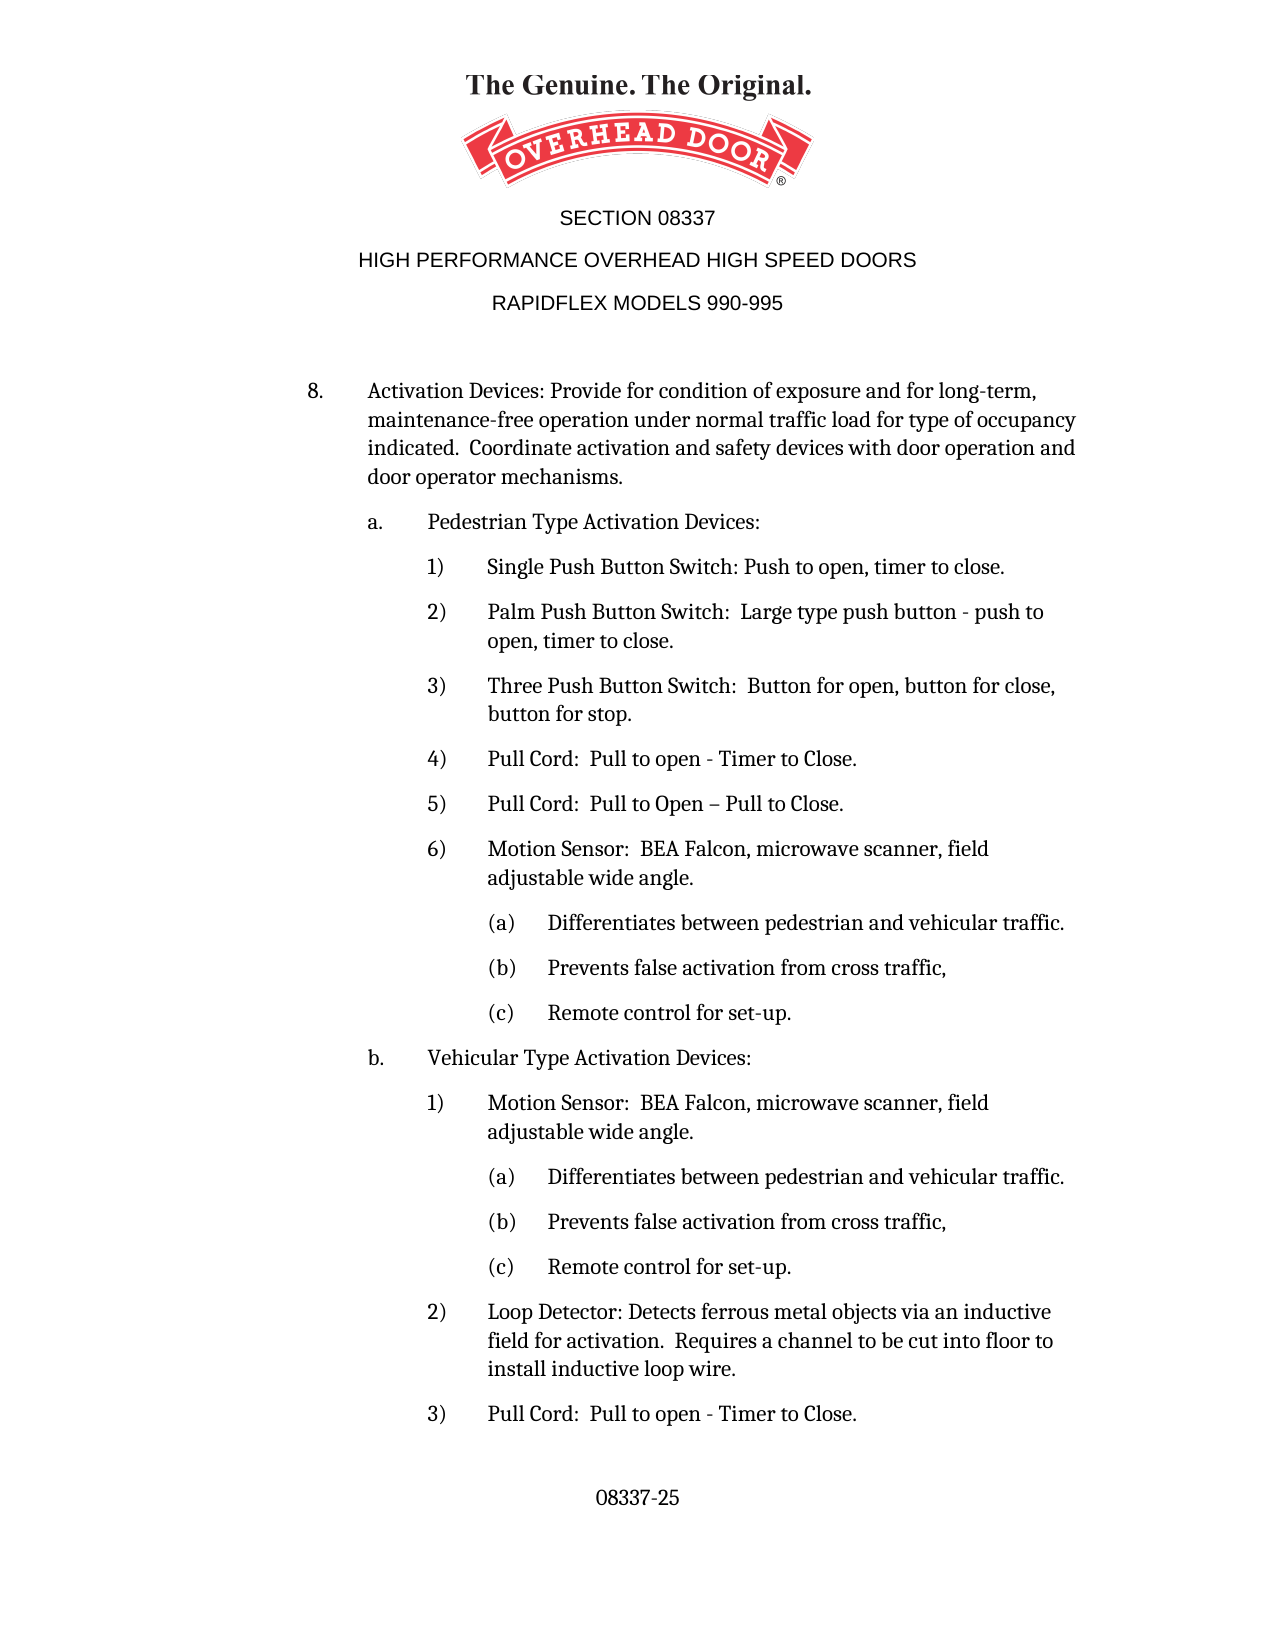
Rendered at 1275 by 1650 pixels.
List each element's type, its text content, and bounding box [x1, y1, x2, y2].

text Differentiates between pedestrian and vehicular traffic. [487, 910, 1087, 936]
text Pull Cord: Pull to Open – Pull to Close. [427, 791, 1087, 817]
text Loop Detector: Detects ferrous metal objects via an inductive field for activation. Requires a channel to be cut into floor to install inductive loop wire. [427, 1299, 1087, 1382]
text Prevents false activation from cross traffic, [487, 955, 1087, 981]
text Palm Push Button Switch: Large type push button - push to open, timer to close. [427, 599, 1087, 654]
text Remote control for set-up. [487, 1000, 1087, 1026]
text Prevents false activation from cross traffic, [487, 1209, 1087, 1235]
text Vehicular Type Activation Devices: [367, 1045, 1087, 1071]
text Motion Sensor: BEA Falcon, microwave scanner, field adjustable wide angle. [427, 1090, 1087, 1145]
picture [461, 75, 814, 188]
text Remote control for set-up. [487, 1254, 1087, 1280]
text Pedestrian Type Activation Devices: [367, 509, 1087, 535]
text Pull Cord: Pull to open - Timer to Close. [427, 746, 1087, 772]
text Activation Devices: Provide for condition of exposure and for long-term, maintenance-free operation under normal traffic load for type of occupancy indicated. Coordinate activation and safety devices with door operation and door operator mechanisms. [307, 378, 1087, 490]
text Pull Cord: Pull to open - Timer to Close. [427, 1401, 1087, 1427]
text Differentiates between pedestrian and vehicular traffic. [487, 1164, 1087, 1190]
text Motion Sensor: BEA Falcon, microwave scanner, field adjustable wide angle. [427, 836, 1087, 891]
text Single Push Button Switch: Push to open, timer to close. [427, 554, 1087, 580]
text Three Push Button Switch: Button for open, button for close, button for stop. [427, 672, 1087, 727]
